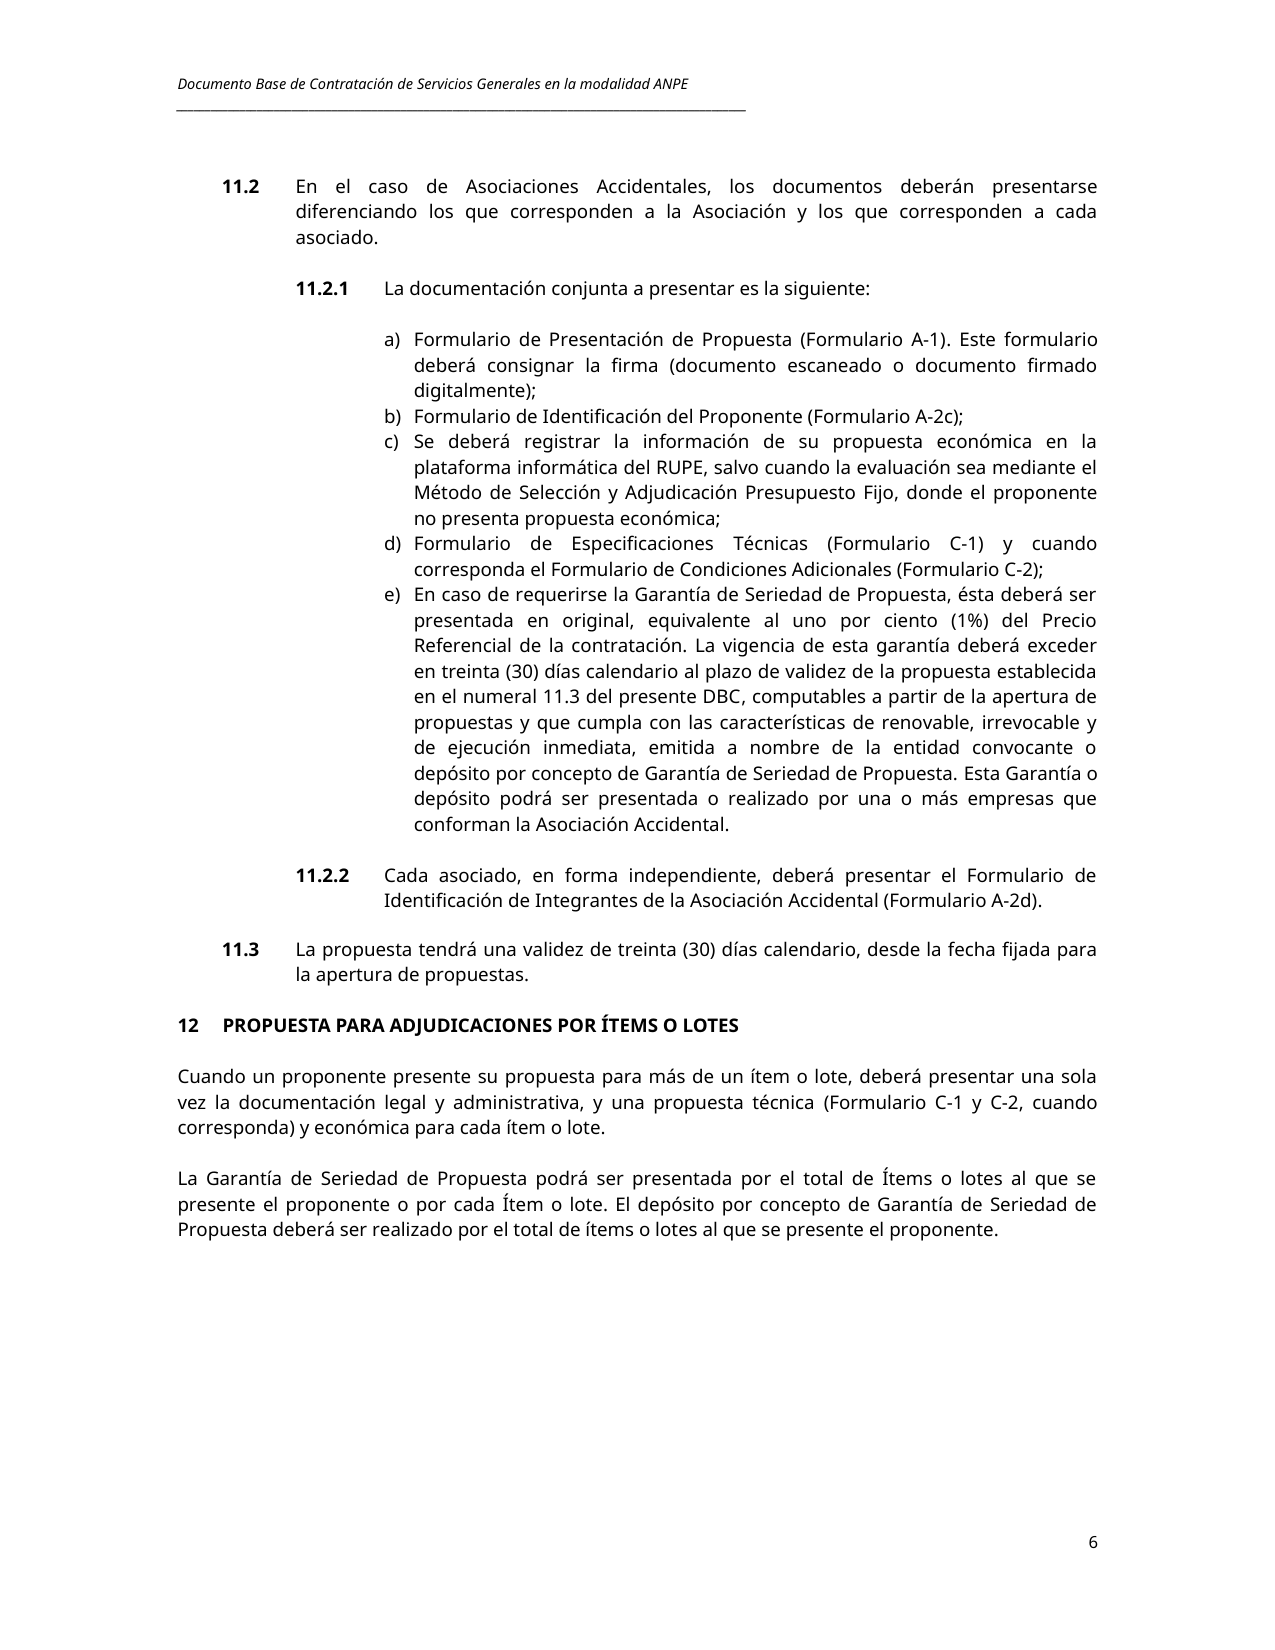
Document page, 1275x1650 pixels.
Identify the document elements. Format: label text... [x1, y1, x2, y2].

list Se deberá registrar la información de su propuesta económica en la plataforma informática del RUPE, salvo cuando la evaluación sea mediante el Método de Selección y Adjudicación Presupuesto Fijo, donde el proponente no presenta propuesta económica; [384, 428, 1098, 531]
list En el caso de Asociaciones Accidentales, los documentos deberán presentarse diferenciando los que corresponden a la Asociación y los que corresponden a cada asociado. [222, 173, 1098, 250]
list La propuesta tendrá una validez de treinta (30) días calendario, desde la fecha fijada para la apertura de propuestas. [222, 936, 1098, 987]
list En caso de requerirse la Garantía de Seriedad de Propuesta, ésta deberá ser presentada en original, equivalente al uno por ciento (1%) del Precio Referencial de la contratación. La vigencia de esta garantía deberá exceder en treinta (30) días calendario al plazo de validez de la propuesta establecida en el numeral 11.3 del presente DBC, computables a partir de la apertura de propuestas y que cumpla con las características de renovable, irrevocable y de ejecución inmediata, emitida a nombre de la entidad convocante o depósito por concepto de Garantía de Seriedad de Propuesta. Esta Garantía o depósito podrá ser presentada o realizado por una o más empresas que conforman la Asociación Accidental. [384, 582, 1098, 837]
list Formulario de Identificación del Proponente (Formulario A-2c); [384, 403, 1098, 428]
list Formulario de Presentación de Propuesta (Formulario A-1). Este formulario deberá consignar la firma (documento escaneado o documento firmado digitalmente); [384, 326, 1098, 403]
text Cuando un proponente presente su propuesta para más de un ítem o lote, deberá presentar una sola vez la documentación legal y administrativa, y una propuesta técnica (Formulario C-1 y C-2, cuando corresponda) y económica para cada ítem o lote. [177, 1064, 1098, 1140]
list La documentación conjunta a presentar es la siguiente: [295, 275, 1098, 301]
title PROPUESTA PARA ADJUDICACIONES POR ÍTEMS O LOTES [177, 1013, 1098, 1038]
list Cada asociado, en forma independiente, deberá presentar el Formulario de Identificación de Integrantes de la Asociación Accidental (Formulario A-2d). [295, 862, 1098, 913]
title La Garantía de Seriedad de Propuesta podrá ser presentada por el total de Ítems o lotes al que se presente el proponente o por cada Ítem o lote. El depósito por concepto de Garantía de Seriedad de Propuesta deberá ser realizado por el total de ítems o lotes al que se presente el proponente. [177, 1166, 1098, 1242]
list Formulario de Especificaciones Técnicas (Formulario C-1) y cuando corresponda el Formulario de Condiciones Adicionales (Formulario C-2); [384, 531, 1098, 582]
